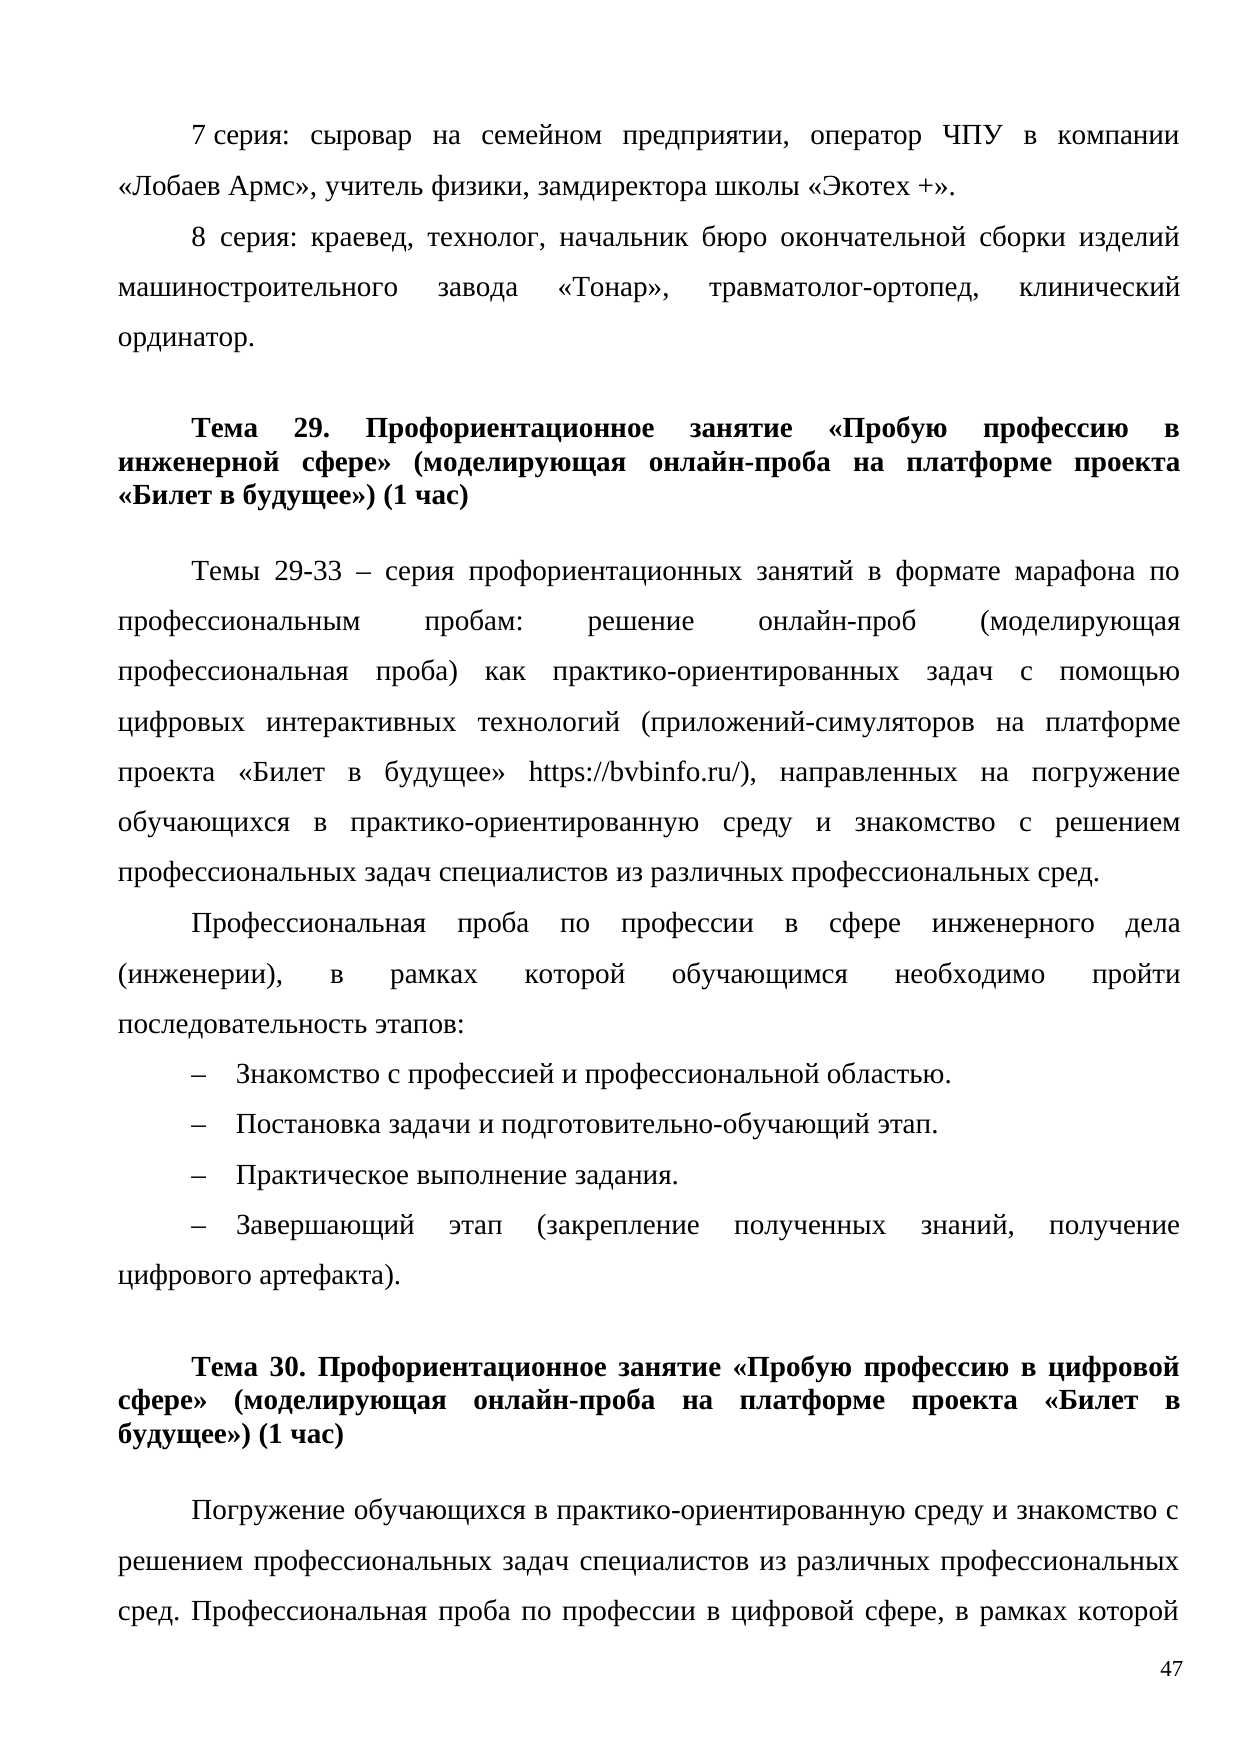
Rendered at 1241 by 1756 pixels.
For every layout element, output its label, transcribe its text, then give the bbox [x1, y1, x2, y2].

text Профессиональная проба по профессии в сфере инженерного дела (инженерии), в рамках которой обучающимся необходимо пройти последовательность этапов: [118, 905, 1181, 1039]
text Темы 29-33 – серия профориентационных занятий в формате марафона по профессиональным пробам: решение онлайн-проб (моделирующая профессиональная проба) как практико-ориентированных задач с помощью цифровых интерактивных технологий (приложений-симуляторов на платформе проекта «Билет в будущее» https://bvbinfo.ru/), направленных на погружение обучающихся в практико-ориентированную среду и знакомство с решением профессиональных задач специалистов из различных профессиональных сред. [118, 553, 1181, 888]
list Знакомство с профессией и профессиональной областью. [191, 1056, 1194, 1090]
list Завершающий этап (закрепление полученных знаний, получение цифрового артефакта). [118, 1207, 1180, 1291]
list серия: краевед, технолог, начальник бюро окончательной сборки изделий машиностроительного завода «Тонар», травматолог-ортопед, клинический ординатор. [118, 219, 1181, 353]
subtitle Тема 30. Профориентационное занятие «Пробую профессию в цифровой сфере» (моделирующая онлайн-проба на платформе проекта «Билет в будущее») (1 час) [118, 1349, 1180, 1449]
list Постановка задачи и подготовительно-обучающий этап. [191, 1106, 1194, 1140]
list Практическое выполнение задания. [191, 1157, 1194, 1190]
subtitle Тема 29. Профориентационное занятие «Пробую профессию в инженерной сфере» (моделирующая онлайн-проба на платформе проекта «Билет в будущее») (1 час) [118, 410, 1180, 511]
list серия: сыровар на семейном предприятии, оператор ЧПУ в компании «Лобаев Армс», учитель физики, замдиректора школы «Экотех +». [118, 117, 1179, 202]
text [118, 1492, 1180, 1627]
